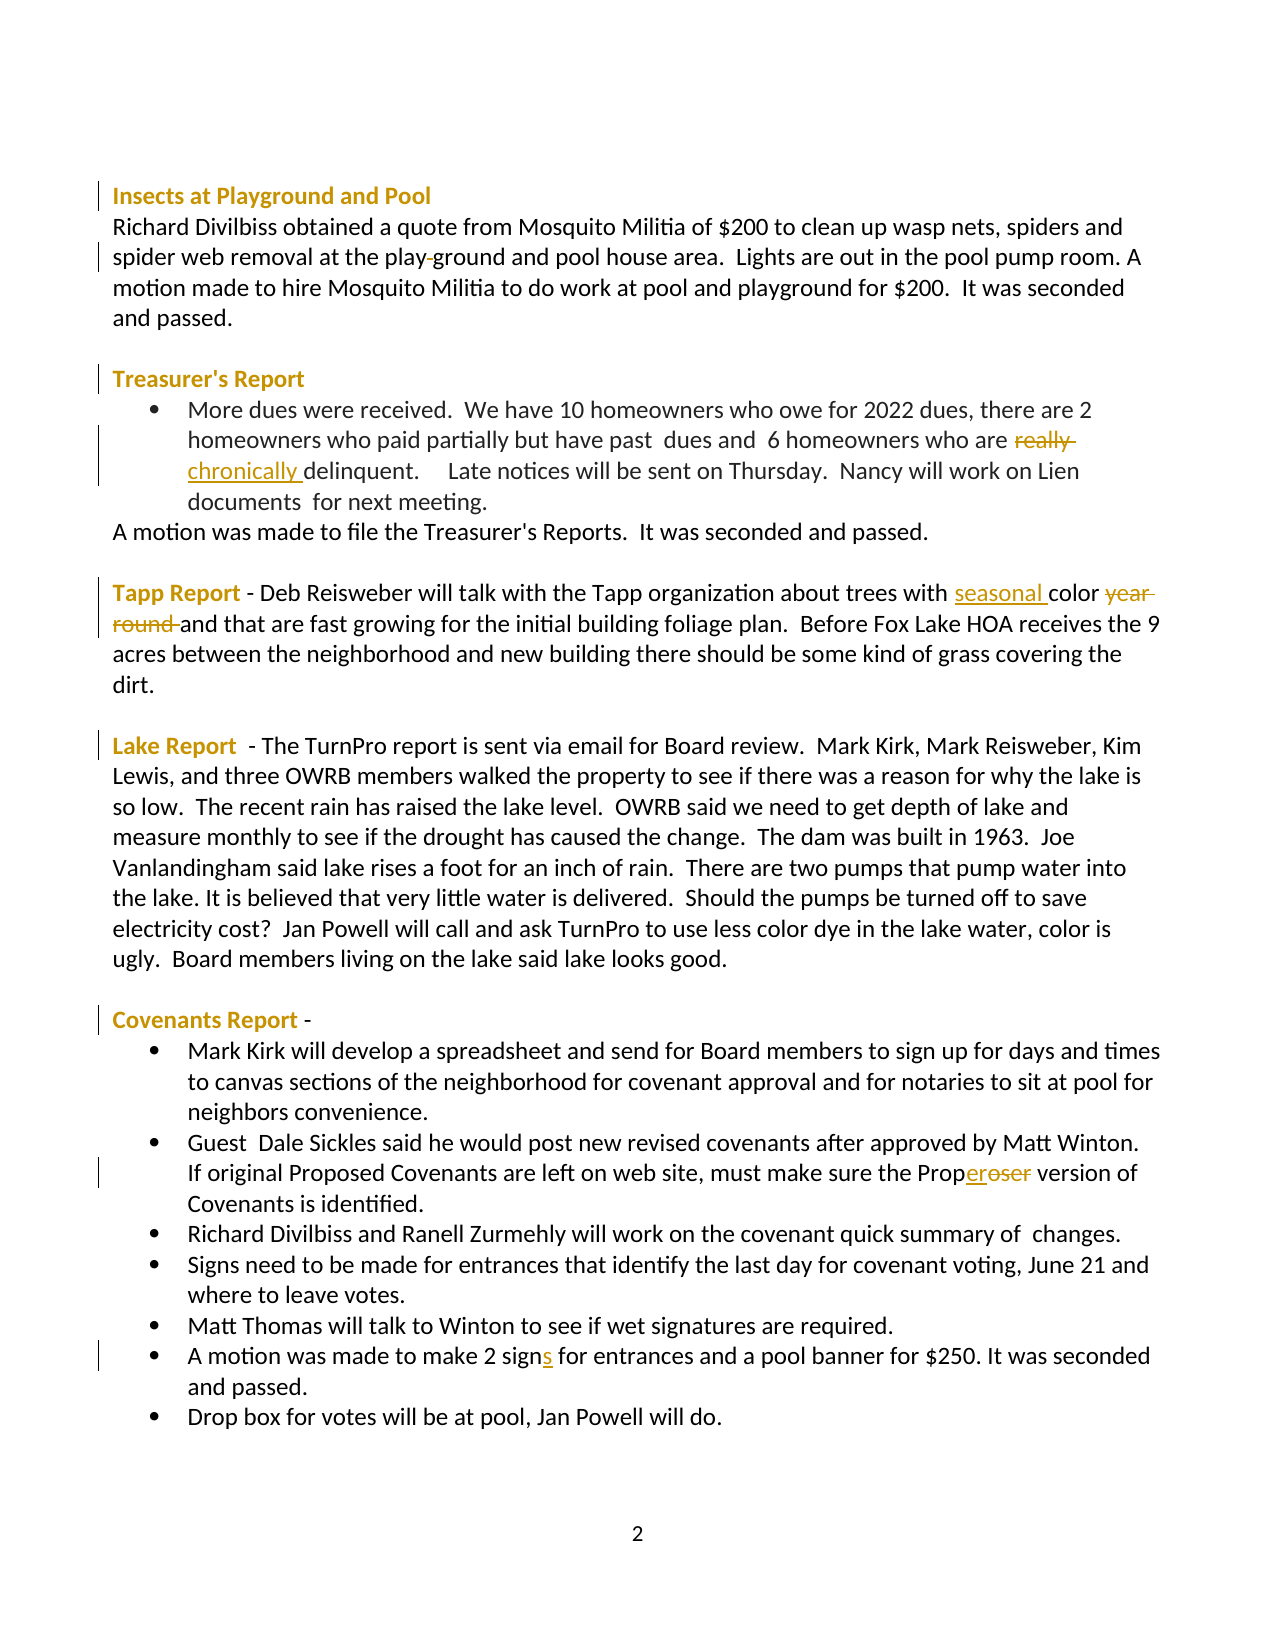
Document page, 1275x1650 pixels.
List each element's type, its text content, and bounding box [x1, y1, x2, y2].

list More dues were received. We have 10 homeowners who owe for 2022 dues, there are 2 homeowners who paid partially but have past dues and 6 homeowners who are delinquent. Late notices will be sent on Thursday. Nancy will work on Lien documents for next meeting. [150, 394, 1162, 516]
list Guest Dale Sickles said he would post new revised covenants after approved by Matt Winton. If original Proposed Covenants are left on web site, must make sure the Prop version of Covenants is identified. [150, 1127, 1162, 1218]
text Insects at Playground and Pool [112, 181, 1162, 211]
list Matt Thomas will talk to Winton to see if wet signatures are required. [150, 1310, 1162, 1340]
text Treasurer's Report [112, 364, 1162, 394]
list Richard Divilbiss and Ranell Zurmehly will work on the covenant quick summary of changes. [150, 1218, 1162, 1249]
list Signs need to be made for entrances that identify the last day for covenant voting, June 21 and where to leave votes. [150, 1249, 1162, 1310]
text Richard Divilbiss obtained a quote from Mosquito Militia of $200 to clean up wasp nets, spiders and spider web removal at the playground and pool house area. Lights are out in the pool pump room. A motion made to hire Mosquito Militia to do work at pool and playground for $200. It was seconded and passed. [112, 211, 1162, 333]
text Covenants Report - [112, 1004, 1162, 1035]
text A motion was made to file the Treasurer's Reports. It was seconded and passed. [112, 516, 1162, 547]
list Drop box for votes will be at pool, Jan Powell will do. [150, 1401, 1162, 1432]
list Mark Kirk will develop a spreadsheet and send for Board members to sign up for days and times to canvas sections of the neighborhood for covenant approval and for notaries to sit at pool for neighbors convenience. [150, 1035, 1162, 1127]
text Lake Report - The TurnPro report is sent via email for Board review. Mark Kirk, Mark Reisweber, Kim Lewis, and three OWRB members walked the property to see if there was a reason for why the lake is so low. The recent rain has raised the lake level. OWRB said we need to get depth of lake and measure monthly to see if the drought has caused the change. The dam was built in 1963. Joe Vanlandingham said lake rises a foot for an inch of rain. There are two pumps that pump water into the lake. It is believed that very little water is delivered. Should the pumps be turned off to save electricity cost? Jan Powell will call and ask TurnPro to use less color dye in the lake water, color is ugly. Board members living on the lake said lake looks good. [112, 730, 1162, 974]
list A motion was made to make 2 sign for entrances and a pool banner for $250. It was seconded and passed. [150, 1340, 1162, 1401]
text Tapp Report - Deb Reisweber will talk with the Tapp organization about trees with color and that are fast growing for the initial building foliage plan. Before Fox Lake HOA receives the 9 acres between the neighborhood and new building there should be some kind of grass covering the dirt. [112, 577, 1162, 699]
